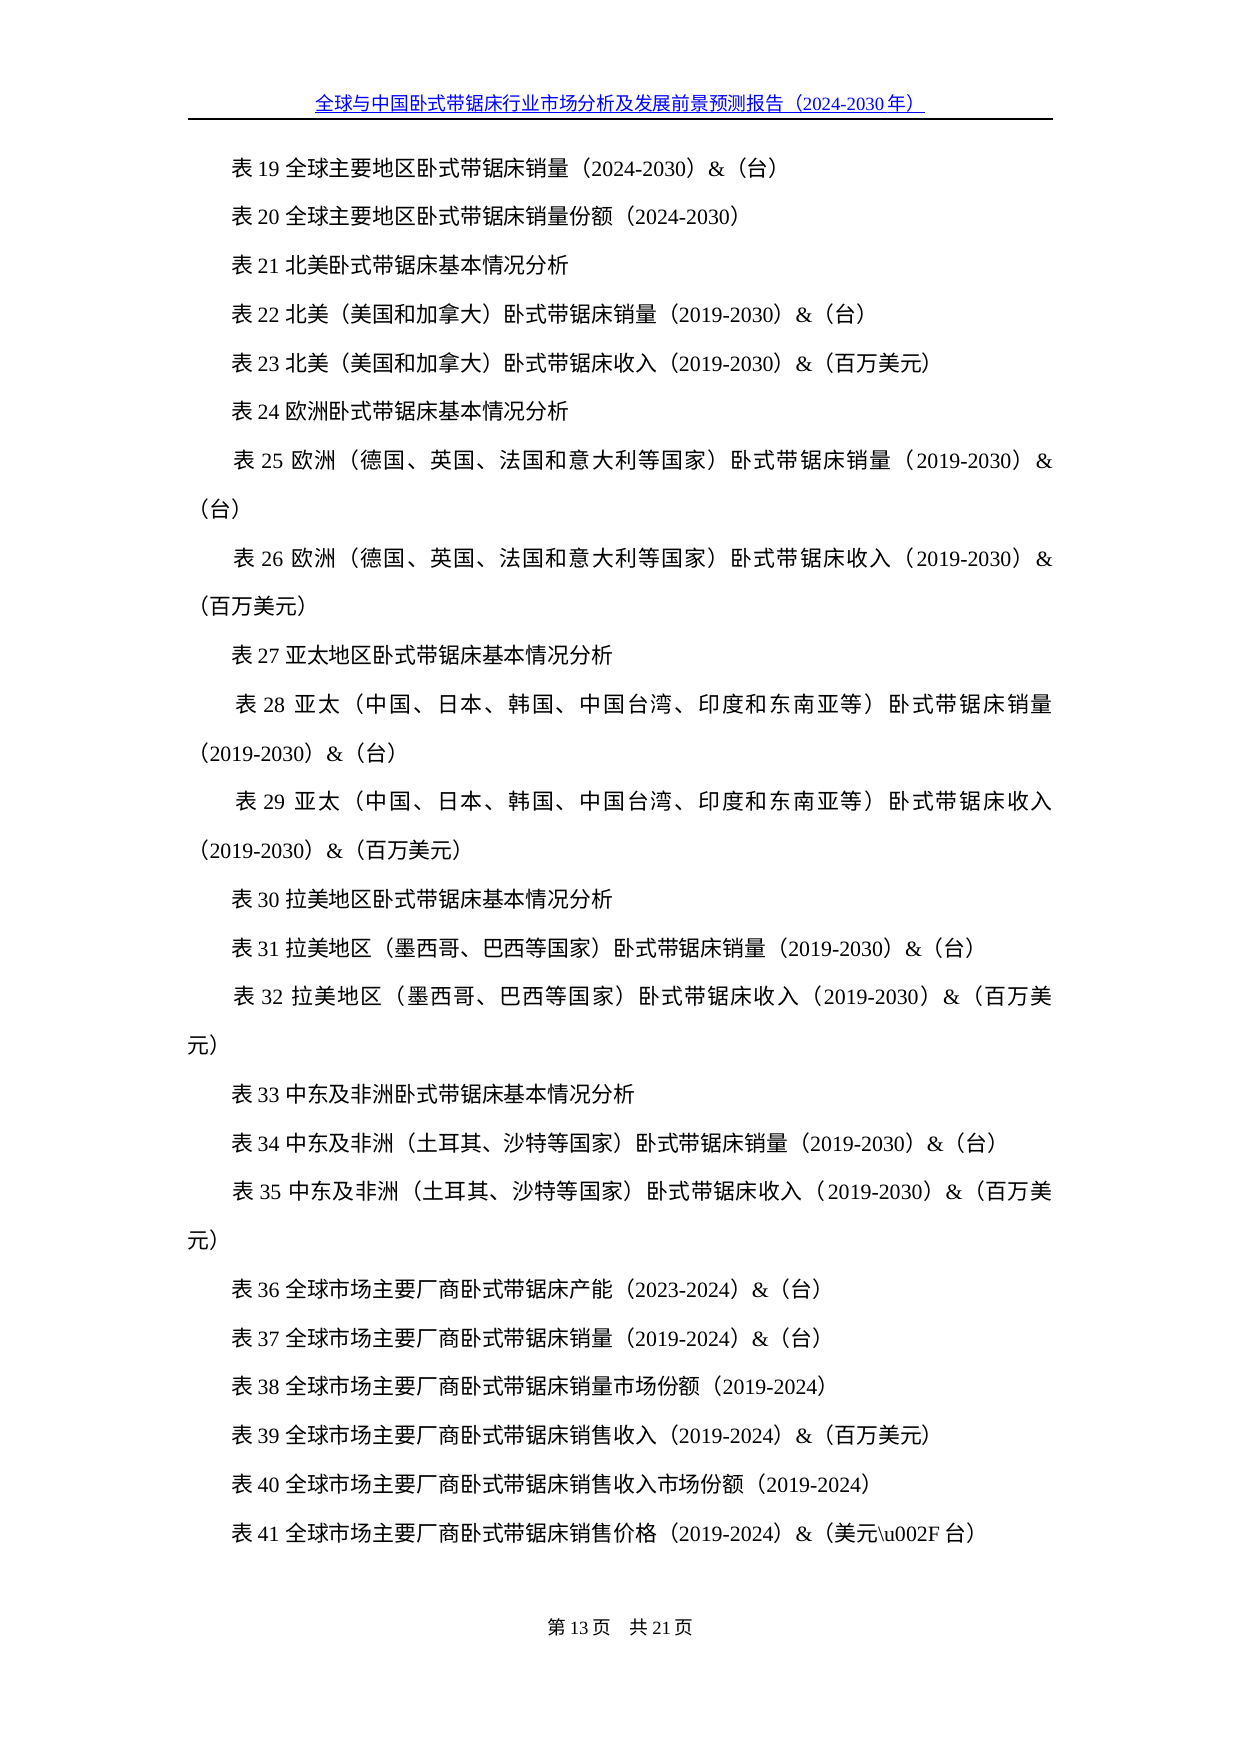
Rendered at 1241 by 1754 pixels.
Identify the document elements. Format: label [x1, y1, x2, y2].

text [187, 150, 1053, 1548]
